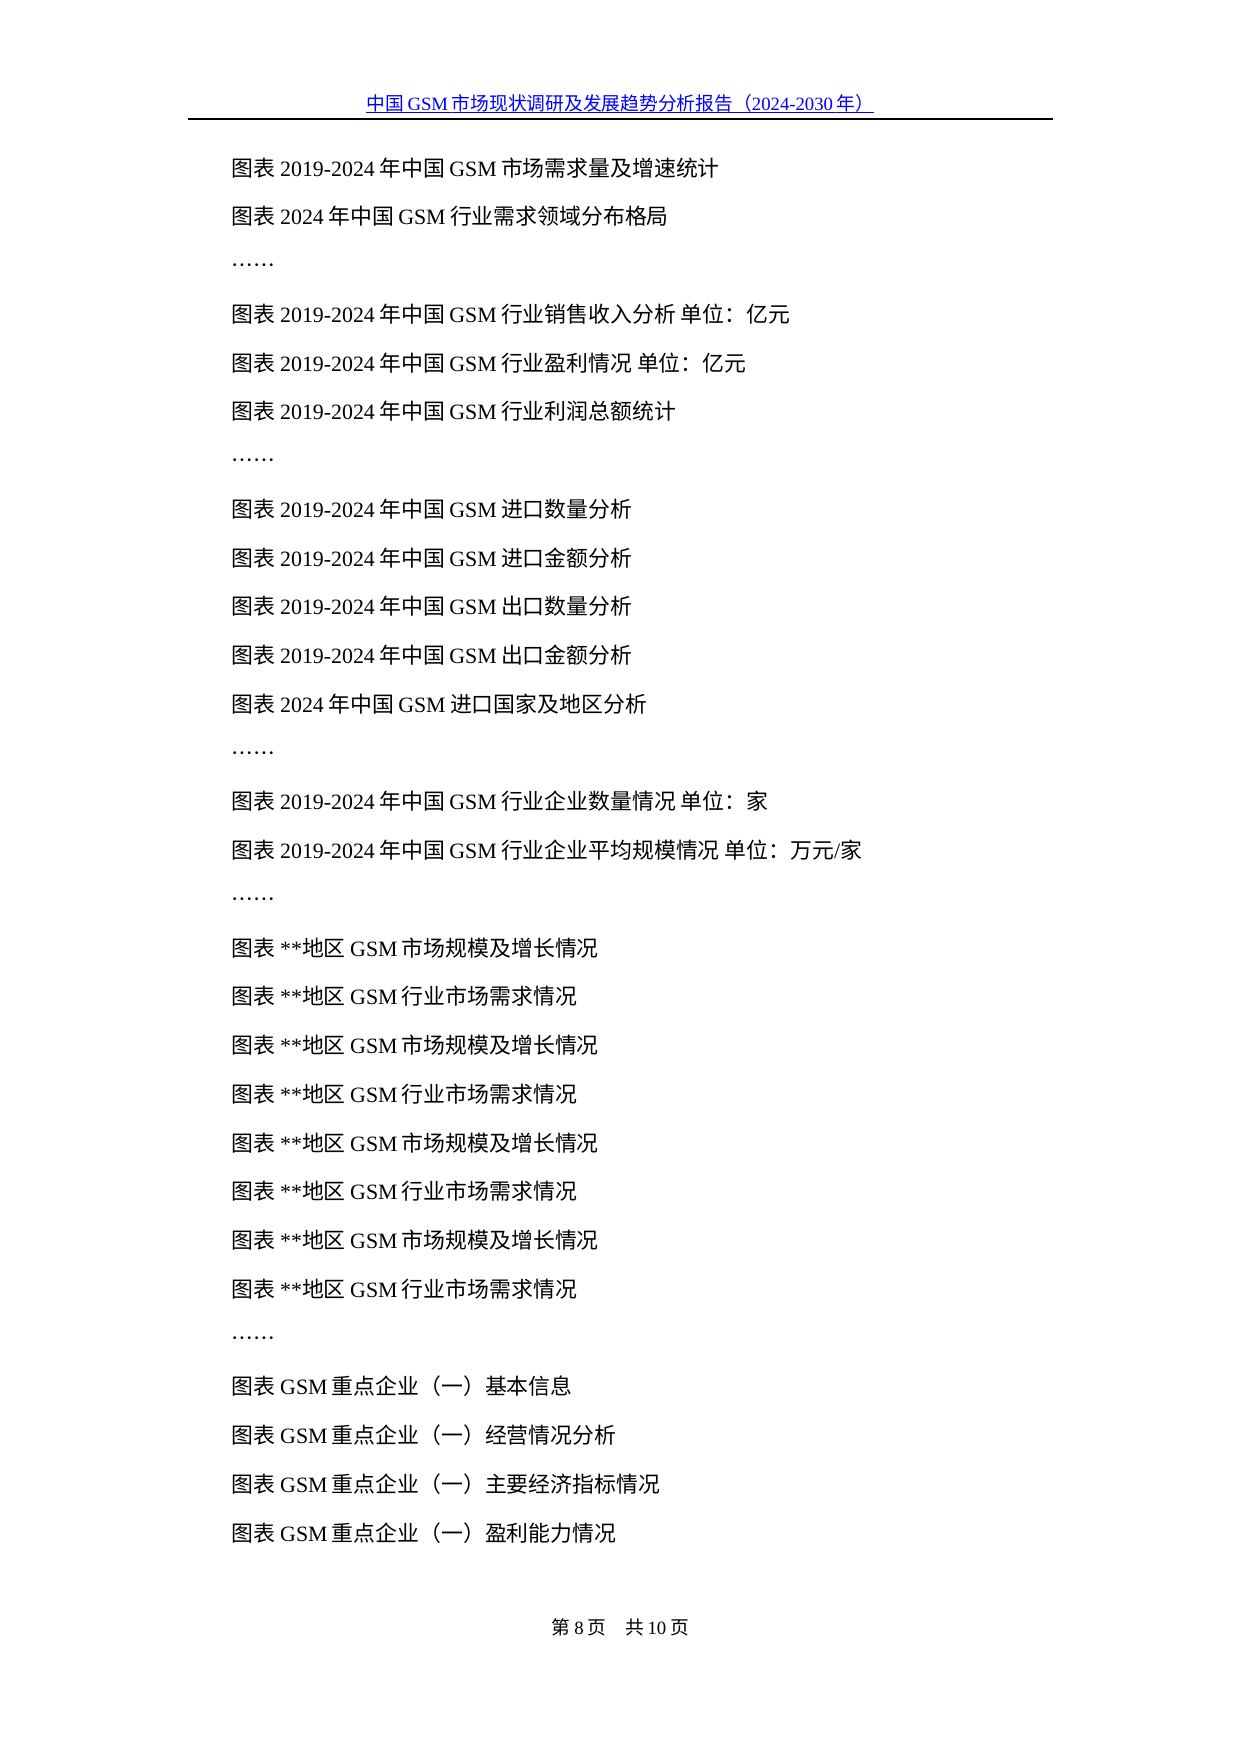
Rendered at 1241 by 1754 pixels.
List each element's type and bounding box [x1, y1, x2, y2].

text [187, 150, 1053, 1548]
